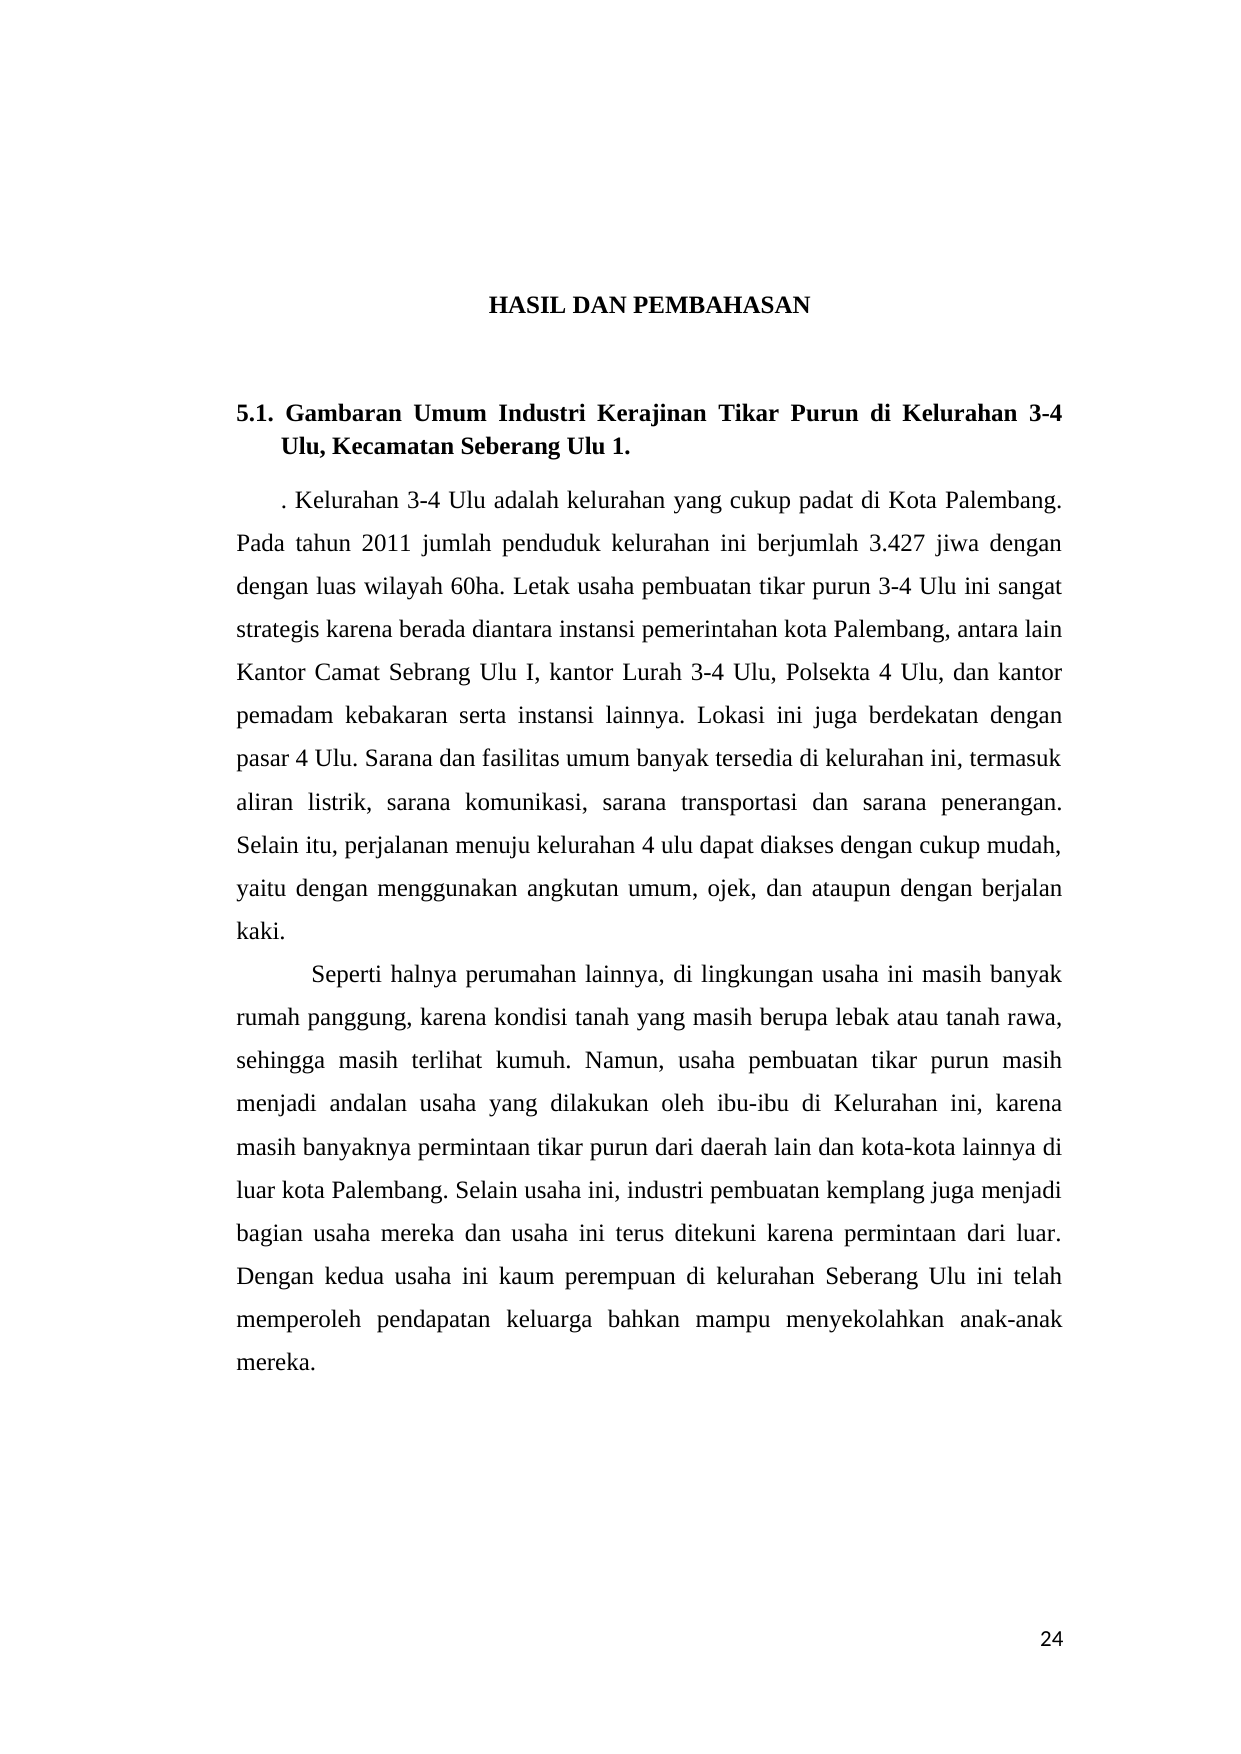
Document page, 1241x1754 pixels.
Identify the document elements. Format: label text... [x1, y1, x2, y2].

text Seperti halnya perumahan lainnya, di lingkungan usaha ini masih banyak rumah panggung, karena kondisi tanah yang masih berupa lebak atau tanah rawa, sehingga masih terlihat kumuh. Namun, usaha pembuatan tikar purun masih menjadi andalan usaha yang dilakukan oleh ibu-ibu di Kelurahan ini, karena masih banyaknya permintaan tikar purun dari daerah lain dan kota-kota lainnya di luar kota Palembang. Selain usaha ini, industri pembuatan kemplang juga menjadi bagian usaha mereka dan usaha ini terus ditekuni karena permintaan dari luar. Dengan kedua usaha ini kaum perempuan di kelurahan Seberang Ulu ini telah memperoleh pendapatan keluarga bahkan mampu menyekolahkan anak-anak mereka. [236, 959, 1063, 1376]
text 5.1. Gambaran Umum Industri Kerajinan Tikar Purun di Kelurahan 3-4 Ulu, Kecamatan Seberang Ulu 1. [236, 398, 1063, 459]
text HASIL DAN PEMBAHASAN [236, 290, 1063, 319]
text . Kelurahan 3-4 Ulu adalah kelurahan yang cukup padat di Kota Palembang. Pada tahun 2011 jumlah penduduk kelurahan ini berjumlah 3.427 jiwa dengan dengan luas wilayah 60ha. Letak usaha pembuatan tikar purun 3-4 Ulu ini sangat strategis karena berada diantara instansi pemerintahan kota Palembang, antara lain Kantor Camat Sebrang Ulu I, kantor Lurah 3-4 Ulu, Polsekta 4 Ulu, dan kantor pemadam kebakaran serta instansi lainnya. Lokasi ini juga berdekatan dengan pasar 4 Ulu. Sarana dan fasilitas umum banyak tersedia di kelurahan ini, termasuk aliran listrik, sarana komunikasi, sarana transportasi dan sarana penerangan. Selain itu, perjalanan menuju kelurahan 4 ulu dapat diakses dengan cukup mudah, yaitu dengan menggunakan angkutan umum, ojek, dan ataupun dengan berjalan kaki. [236, 485, 1063, 945]
